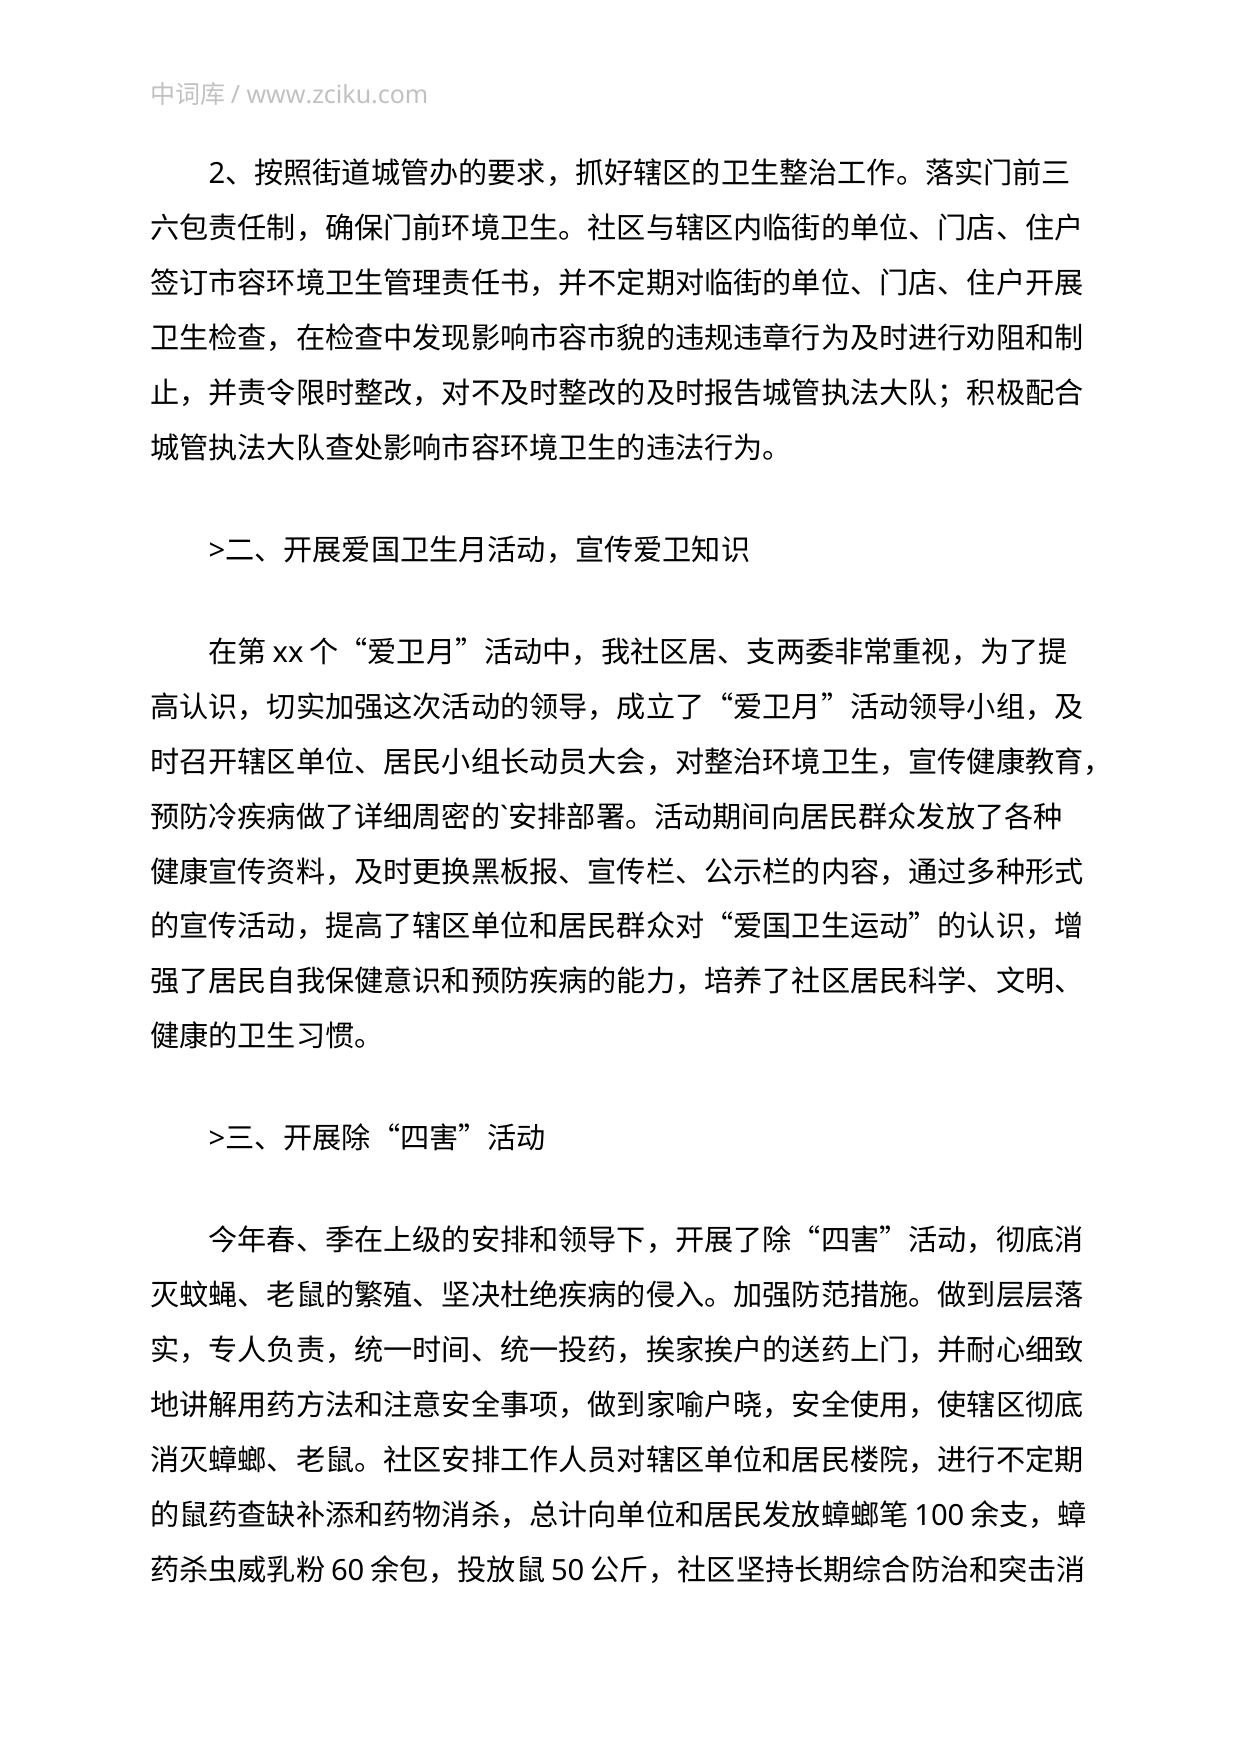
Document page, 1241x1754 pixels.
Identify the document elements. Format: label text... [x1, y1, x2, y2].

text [150, 1217, 1090, 1588]
text >三、开展除“四害”活动 [150, 1114, 1090, 1157]
text 2、按照街道城管办的要求，抓好辖区的卫生整治工作。落实门前三六包责任制，确保门前环境卫生。社区与辖区内临街的单位、门店、住户签订市容环境卫生管理责任书，并不定期对临街的单位、门店、住户开展卫生检查，在检查中发现影响市容市貌的违规违章行为及时进行劝阻和制止，并责令限时整改，对不及时整改的及时报告城管执法大队；积极配合城管执法大队查处影响市容环境卫生的违法行为。 [150, 150, 1090, 467]
text 在第xx个“爱卫月”活动中，我社区居、支两委非常重视，为了提高认识，切实加强这次活动的领导，成立了“爱卫月”活动领导小组，及时召开辖区单位、居民小组长动员大会，对整治环境卫生，宣传健康教育，预防冷疾病做了详细周密的`安排部署。活动期间向居民群众发放了各种健康宣传资料，及时更换黑板报、宣传栏、公示栏的内容，通过多种形式的宣传活动，提高了辖区单位和居民群众对“爱国卫生运动”的认识，增强了居民自我保健意识和预防疾病的能力，培养了社区居民科学、文明、健康的卫生习惯。 [150, 628, 1090, 1055]
text >二、开展爱国卫生月活动，宣传爱卫知识 [150, 526, 1090, 569]
